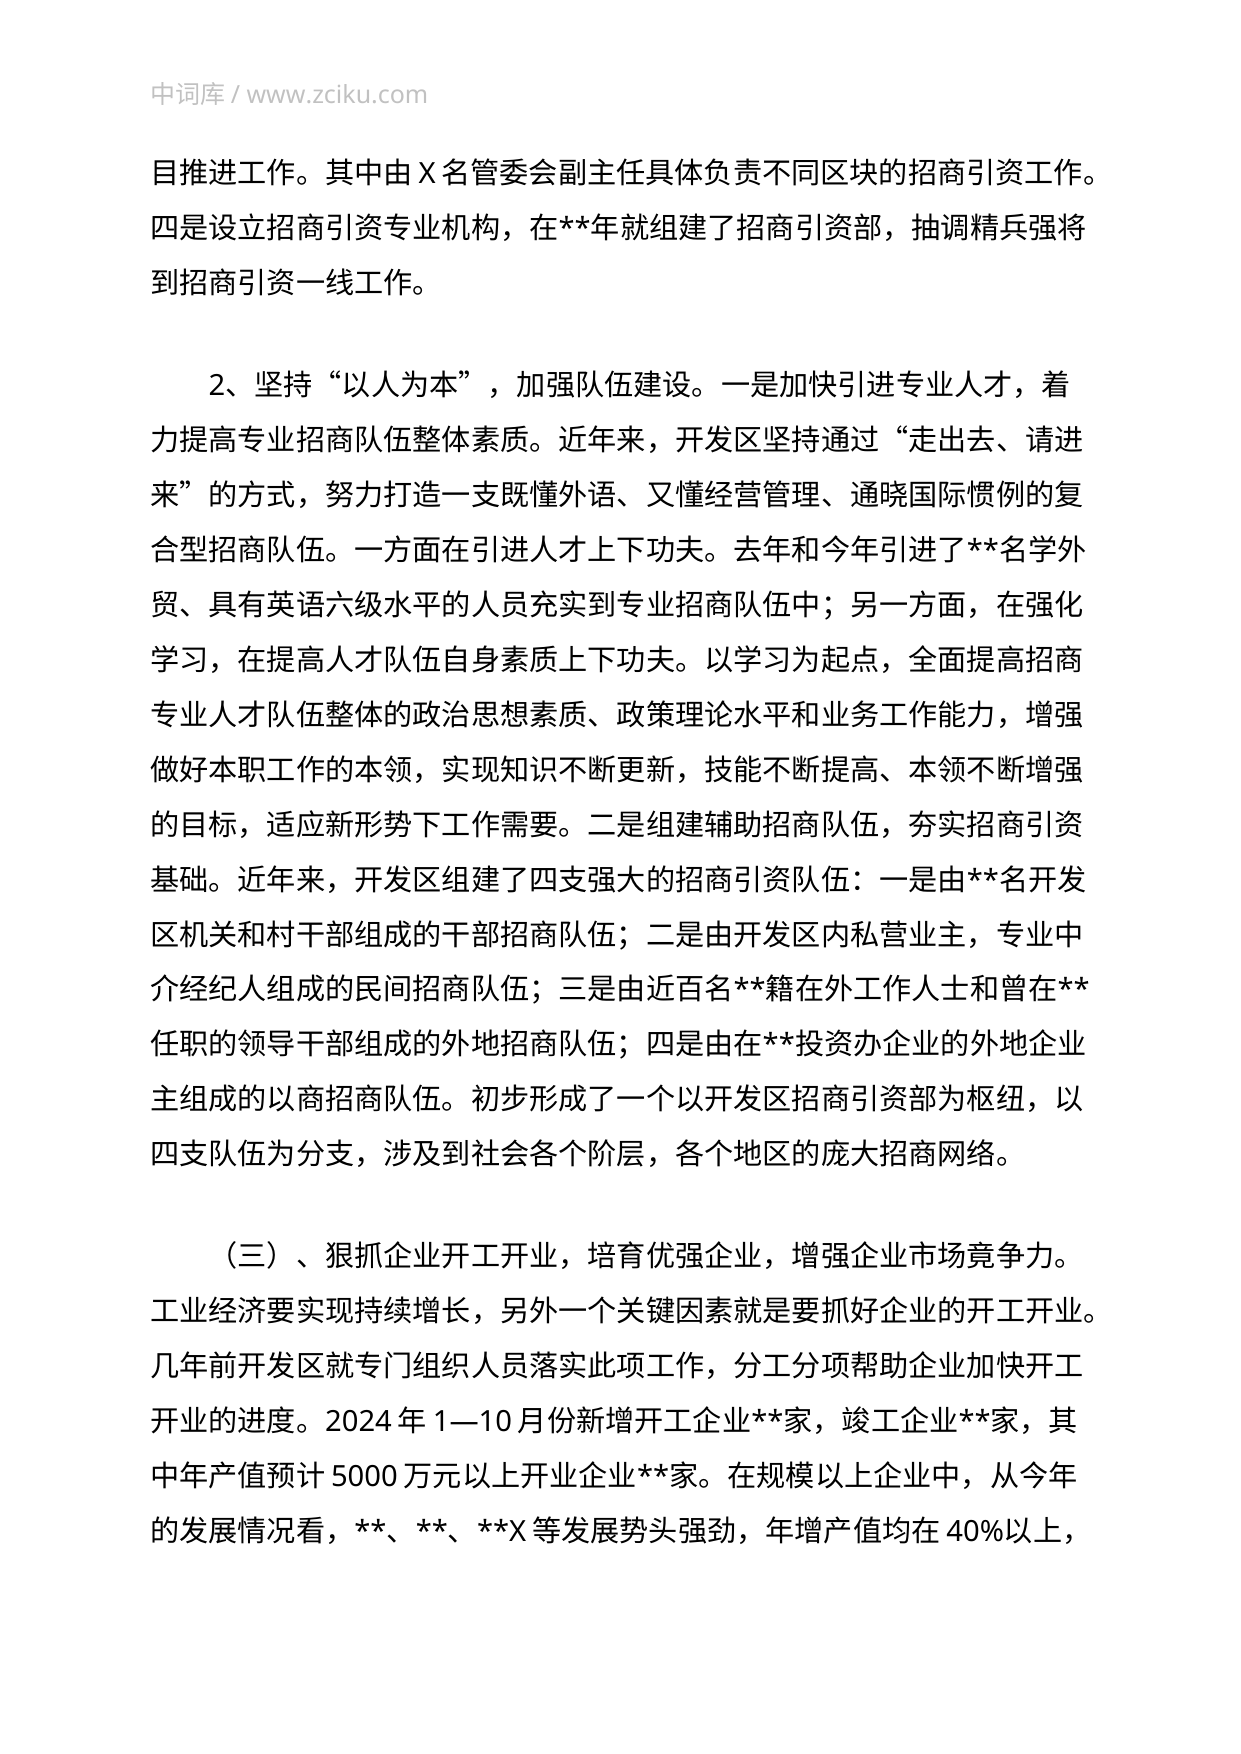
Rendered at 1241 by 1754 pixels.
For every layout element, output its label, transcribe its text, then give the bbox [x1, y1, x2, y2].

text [150, 150, 1090, 302]
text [150, 1233, 1090, 1550]
text 2、坚持“以人为本”，加强队伍建设。一是加快引进专业人才，着力提高专业招商队伍整体素质。近年来，开发区坚持通过“走出去、请进来”的方式，努力打造一支既懂外语、又懂经营管理、通晓国际惯例的复合型招商队伍。一方面在引进人才上下功夫。去年和今年引进了**名学外贸、具有英语六级水平的人员充实到专业招商队伍中；另一方面，在强化学习，在提高人才队伍自身素质上下功夫。以学习为起点，全面提高招商专业人才队伍整体的政治思想素质、政策理论水平和业务工作能力，增强做好本职工作的本领，实现知识不断更新，技能不断提高、本领不断增强的目标，适应新形势下工作需要。二是组建辅助招商队伍，夯实招商引资基础。近年来，开发区组建了四支强大的招商引资队伍：一是由**名开发区机关和村干部组成的干部招商队伍；二是由开发区内私营业主，专业中介经纪人组成的民间招商队伍；三是由近百名**籍在外工作人士和曾在**任职的领导干部组成的外地招商队伍；四是由在**投资办企业的外地企业主组成的以商招商队伍。初步形成了一个以开发区招商引资部为枢纽，以四支队伍为分支，涉及到社会各个阶层，各个地区的庞大招商网络。 [150, 362, 1090, 1173]
